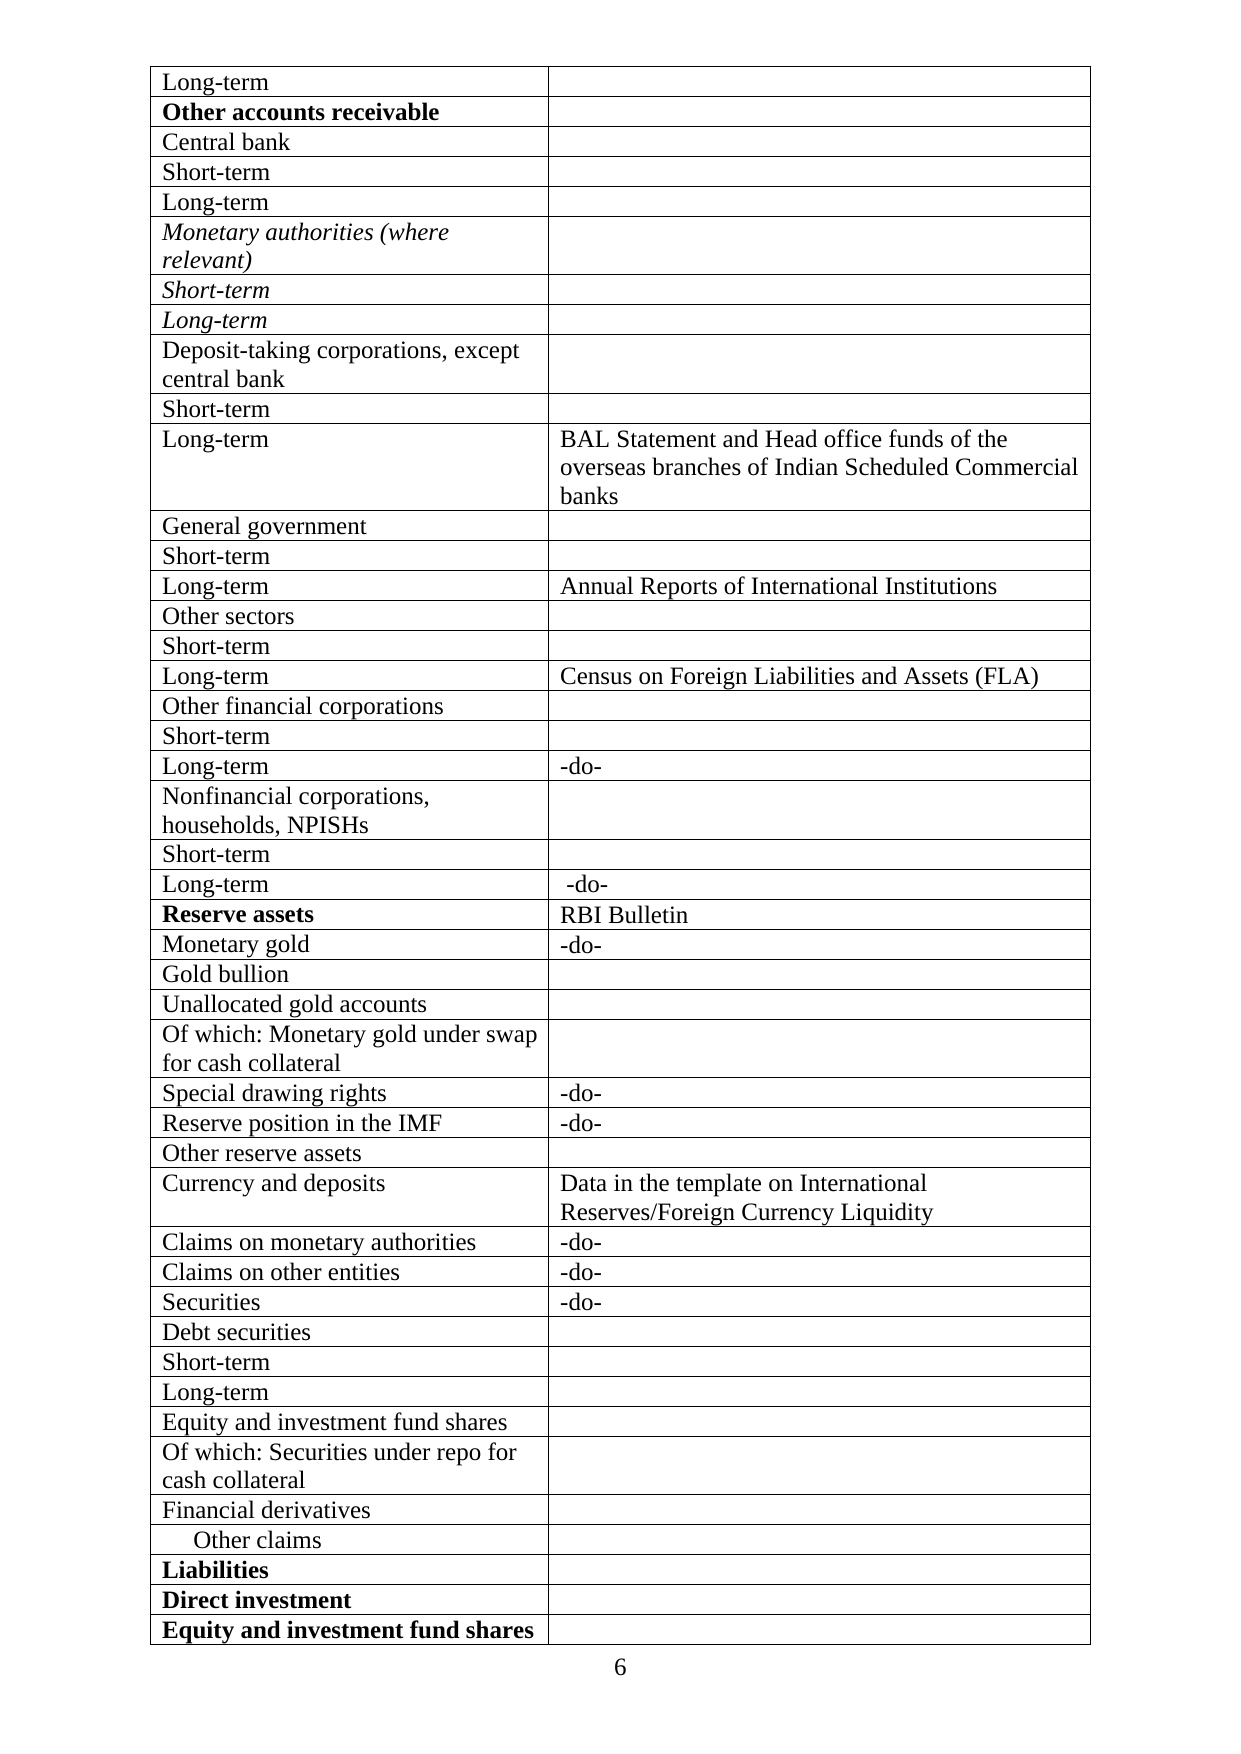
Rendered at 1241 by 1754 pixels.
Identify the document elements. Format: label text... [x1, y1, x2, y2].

table_cell General government [151, 511, 548, 540]
table_cell [549, 305, 1090, 334]
table_cell [549, 840, 1090, 868]
table_cell -do- [549, 1257, 1090, 1286]
table_cell [549, 217, 1090, 274]
table_cell Of which: Monetary gold under swap for cash collateral [151, 1020, 548, 1077]
table_cell [549, 1317, 1090, 1346]
table_cell -do- [549, 1108, 1090, 1137]
table_cell Unallocated gold accounts [151, 990, 548, 1018]
table_cell Long-term [151, 751, 548, 780]
table_cell Securities [151, 1287, 548, 1316]
table_cell -do- [549, 930, 1090, 958]
table_cell Nonfinancial corporations, households, NPISHs [151, 781, 548, 838]
table_cell Other financial corporations [151, 691, 548, 720]
table_cell Reserve position in the IMF [151, 1108, 548, 1137]
table_cell Short-term [151, 541, 548, 570]
table_cell [549, 67, 1090, 96]
table_cell [549, 335, 1090, 393]
table_cell Equity and investment fund shares [151, 1615, 548, 1644]
table_cell Reserve assets [151, 900, 548, 928]
table_cell Long-term [151, 661, 548, 690]
table_cell Other accounts receivable [151, 97, 548, 126]
table_cell Monetary gold [151, 930, 548, 958]
table_cell [549, 721, 1090, 750]
table_cell [549, 1555, 1090, 1584]
table_cell [549, 990, 1090, 1018]
table_cell [549, 1495, 1090, 1524]
table_cell [549, 511, 1090, 540]
table_cell Short-term [151, 275, 548, 304]
table_cell [549, 97, 1090, 126]
table_cell Long-term [151, 571, 548, 600]
table_cell Long-term [151, 1377, 548, 1406]
table_cell Direct investment [151, 1585, 548, 1614]
table_cell Currency and deposits [151, 1168, 548, 1226]
table_cell [549, 1407, 1090, 1436]
table_cell Other claims [151, 1525, 548, 1554]
table_cell Claims on monetary authorities [151, 1227, 548, 1256]
table_cell Special drawing rights [151, 1078, 548, 1107]
table_cell Long-term [151, 424, 548, 510]
table_cell [549, 541, 1090, 570]
table_cell -do- [549, 1287, 1090, 1316]
table_cell [549, 394, 1090, 423]
table_cell Long-term [151, 305, 548, 334]
table_cell [549, 157, 1090, 186]
table_cell [549, 1347, 1090, 1376]
table_cell Liabilities [151, 1555, 548, 1584]
table_cell Long-term [151, 870, 548, 898]
table_cell Short-term [151, 631, 548, 660]
table_cell [549, 960, 1090, 988]
table_cell [549, 1377, 1090, 1406]
table_cell -do- [549, 751, 1090, 780]
table_cell -do- [549, 1078, 1090, 1107]
table_cell [549, 781, 1090, 838]
table_cell Census on Foreign Liabilities and Assets (FLA) [549, 661, 1090, 690]
table_cell Claims on other entities [151, 1257, 548, 1286]
table_cell [549, 187, 1090, 216]
table_cell -do- [549, 1227, 1090, 1256]
table_cell [549, 631, 1090, 660]
table_cell [549, 691, 1090, 720]
table_cell [549, 601, 1090, 630]
table_cell Data in the template on International Reserves/Foreign Currency Liquidity [549, 1168, 1090, 1226]
table_cell Long-term [151, 187, 548, 216]
table_cell RBI Bulletin [549, 900, 1090, 928]
table_cell Short-term [151, 157, 548, 186]
table_cell [549, 275, 1090, 304]
table_cell Monetary authorities (where relevant) [151, 217, 548, 274]
table_cell Short-term [151, 1347, 548, 1376]
table_cell Financial derivatives [151, 1495, 548, 1524]
table_cell [549, 1585, 1090, 1614]
table_cell Short-term [151, 840, 548, 868]
table_cell Of which: Securities under repo for cash collateral [151, 1437, 548, 1494]
table_cell [549, 1020, 1090, 1077]
table_cell Gold bullion [151, 960, 548, 988]
table_cell [549, 127, 1090, 156]
table_cell [549, 1437, 1090, 1494]
table_cell Equity and investment fund shares [151, 1407, 548, 1436]
table_cell -do- [549, 870, 1090, 898]
table_cell BAL Statement and Head office funds of the overseas branches of Indian Scheduled Commercial banks [549, 424, 1090, 510]
table_cell Other sectors [151, 601, 548, 630]
table_cell Debt securities [151, 1317, 548, 1346]
table_cell [549, 1615, 1090, 1644]
table_cell Deposit-taking corporations, except central bank [151, 335, 548, 393]
table_cell Annual Reports of International Institutions [549, 571, 1090, 600]
table_cell Other reserve assets [151, 1138, 548, 1167]
table_cell [549, 1138, 1090, 1167]
table_cell Short-term [151, 721, 548, 750]
table_cell Long-term [151, 67, 548, 96]
table_cell Short-term [151, 394, 548, 423]
table_cell [549, 1525, 1090, 1554]
table_cell Central bank [151, 127, 548, 156]
